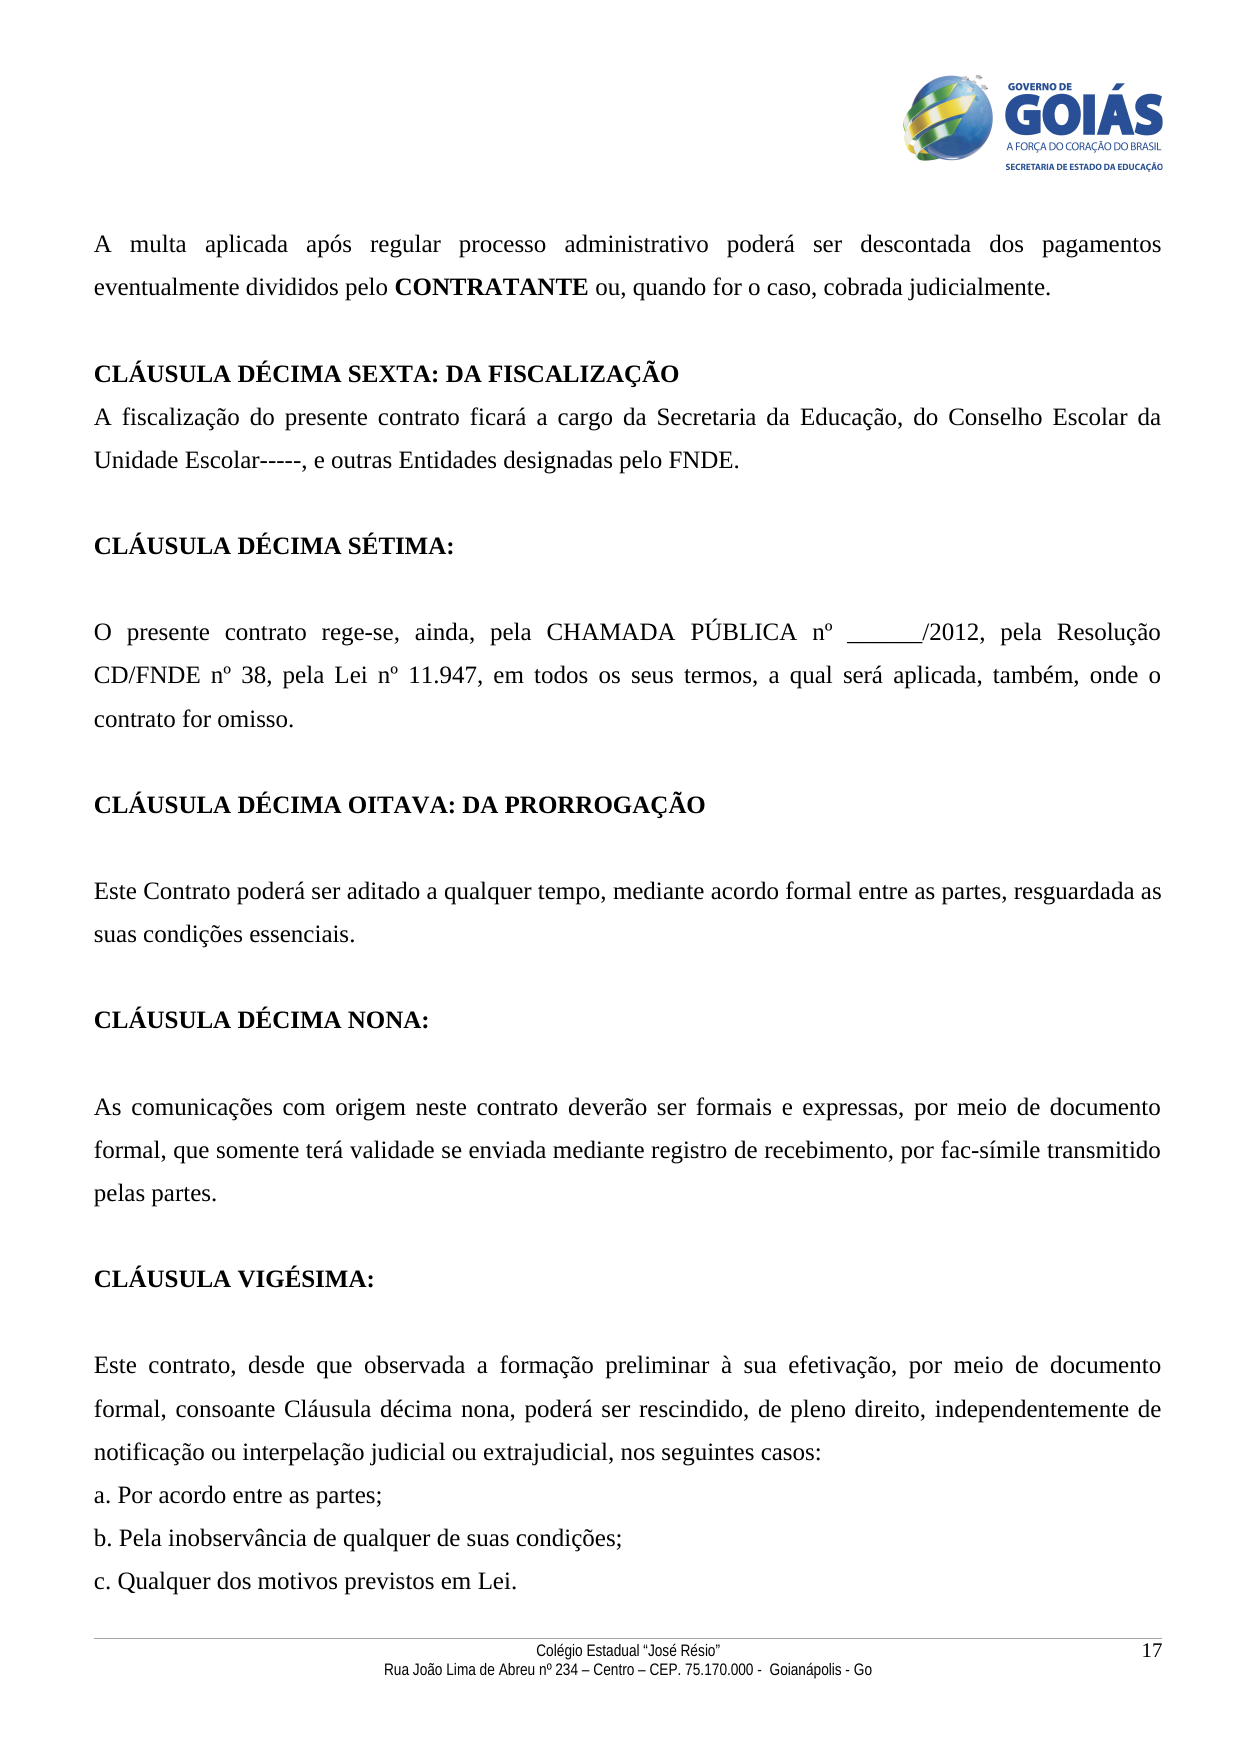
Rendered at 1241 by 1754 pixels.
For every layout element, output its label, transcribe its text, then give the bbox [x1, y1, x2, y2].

text Este contrato, desde que observada a formação preliminar à sua efetivação, por meio de documento formal, consoante Cláusula décima nona, poderá ser rescindido, de pleno direito, independentemente de notificação ou interpelação judicial ou extrajudicial, nos seguintes casos: [94, 1351, 1162, 1466]
text Este Contrato poderá ser aditado a qualquer tempo, mediante acordo formal entre as partes, resguardada as suas condições essenciais. [94, 876, 1162, 948]
text A multa aplicada após regular processo administrativo poderá ser descontada dos pagamentos eventualmente divididos pelo CONTRATANTE ou, quando for o caso, cobrada judicialmente. [94, 229, 1162, 301]
text CLÁUSULA DÉCIMA SEXTA: DA FISCALIZAÇÃO [94, 359, 1162, 387]
text As comunicações com origem neste contrato deverão ser formais e expressas, por meio de documento formal, que somente terá validade se enviada mediante registro de recebimento, por fac-símile transmitido pelas partes. [94, 1092, 1162, 1207]
text CLÁUSULA DÉCIMA NONA: [94, 1006, 1162, 1034]
text O presente contrato rege-se, ainda, pela CHAMADA PÚBLICA nº ______/2012, pela Resolução CD/FNDE nº 38, pela Lei nº 11.947, em todos os seus termos, a qual será aplicada, também, onde o contrato for omisso. [94, 617, 1162, 732]
picture [903, 75, 1163, 172]
text A fiscalização do presente contrato ficará a cargo da Secretaria da Educação, do Conselho Escolar da Unidade Escolar-----, e outras Entidades designadas pelo FNDE. [94, 402, 1162, 474]
text CLÁUSULA VIGÉSIMA: [94, 1264, 1162, 1293]
text c. Qualquer dos motivos previstos em Lei. [94, 1566, 1162, 1595]
text CLÁUSULA DÉCIMA SÉTIMA: [94, 531, 1162, 560]
text CLÁUSULA DÉCIMA OITAVA: DA PRORROGAÇÃO [94, 790, 1162, 819]
text b. Pela inobservância de qualquer de suas condições; [94, 1523, 1162, 1552]
text a. Por acordo entre as partes; [94, 1480, 1162, 1509]
